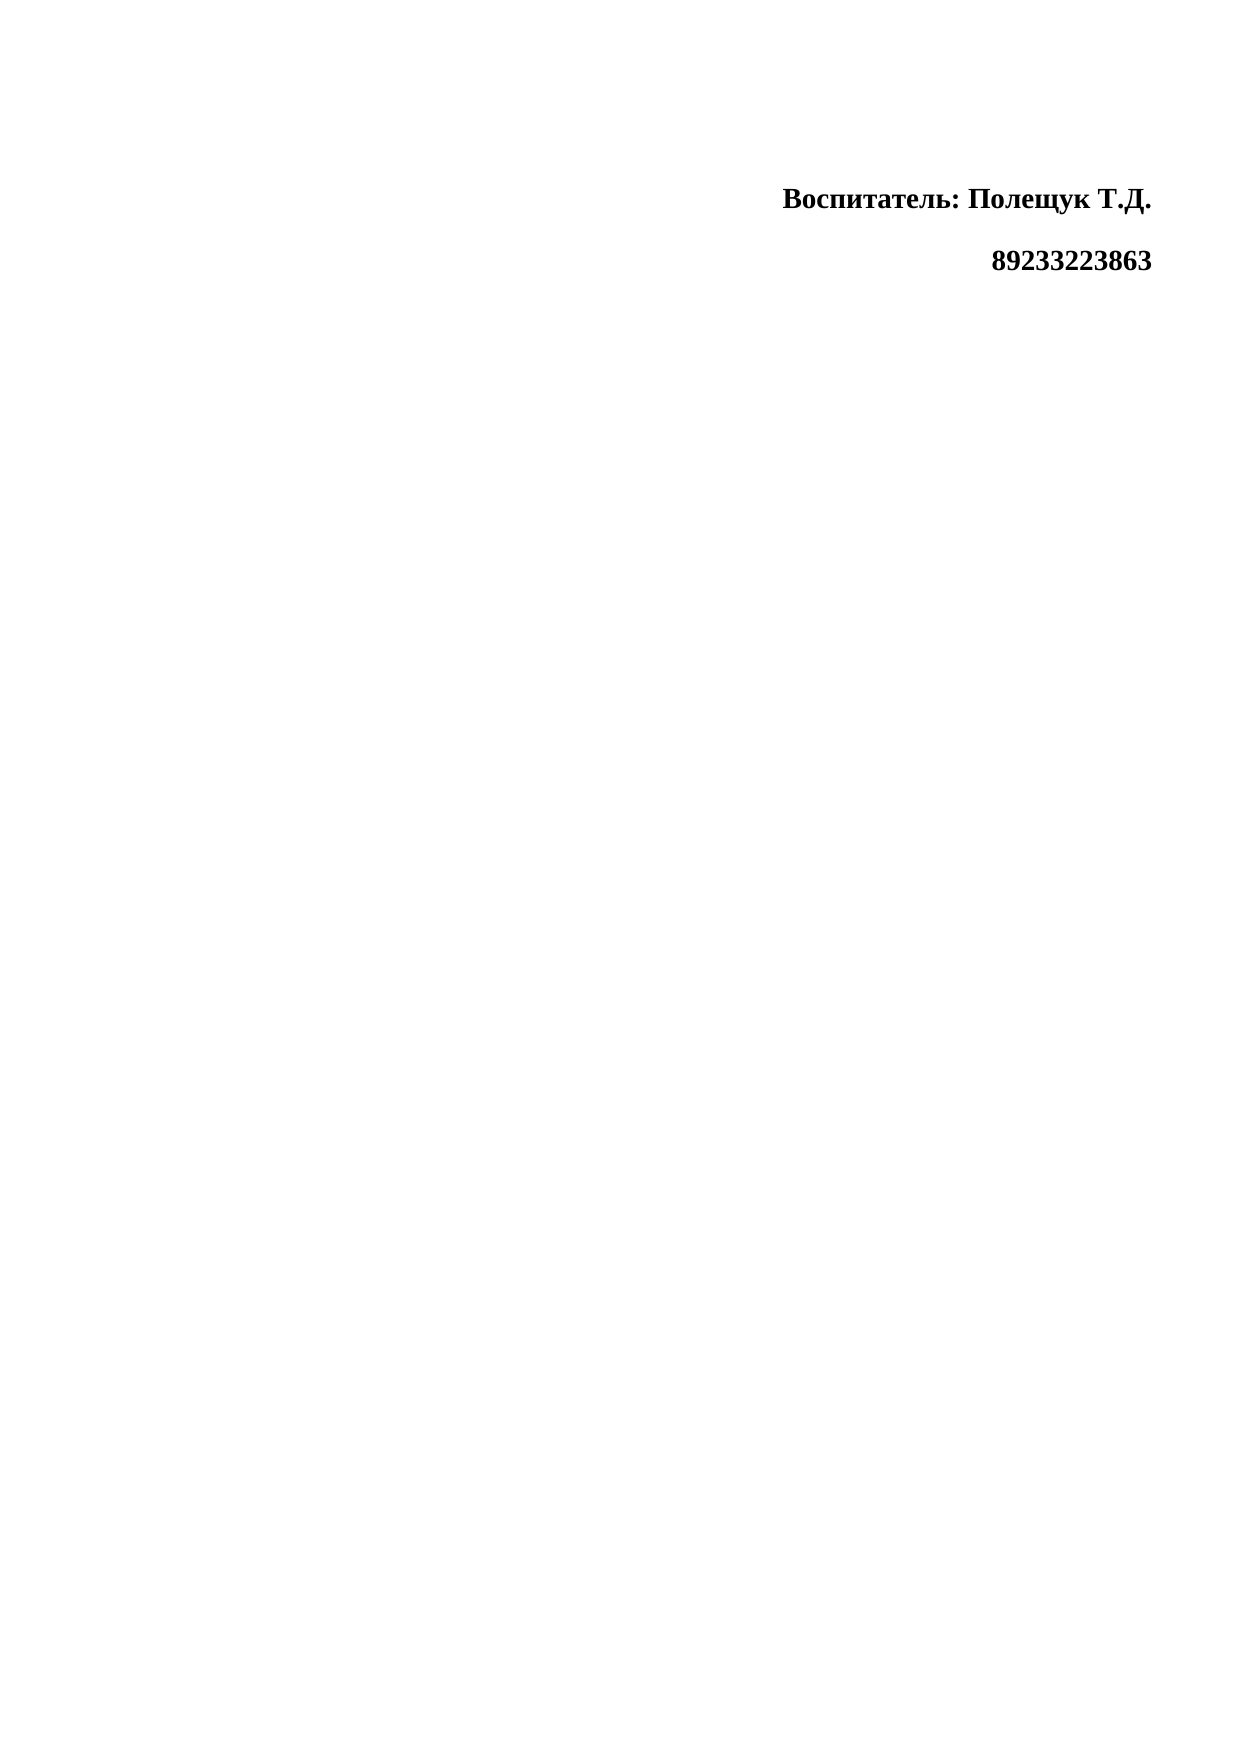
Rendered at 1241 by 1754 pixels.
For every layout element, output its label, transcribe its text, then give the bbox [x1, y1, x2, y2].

text Воспитатель: Полещук Т.Д. [177, 181, 1152, 214]
text 89233223863 [177, 243, 1152, 277]
